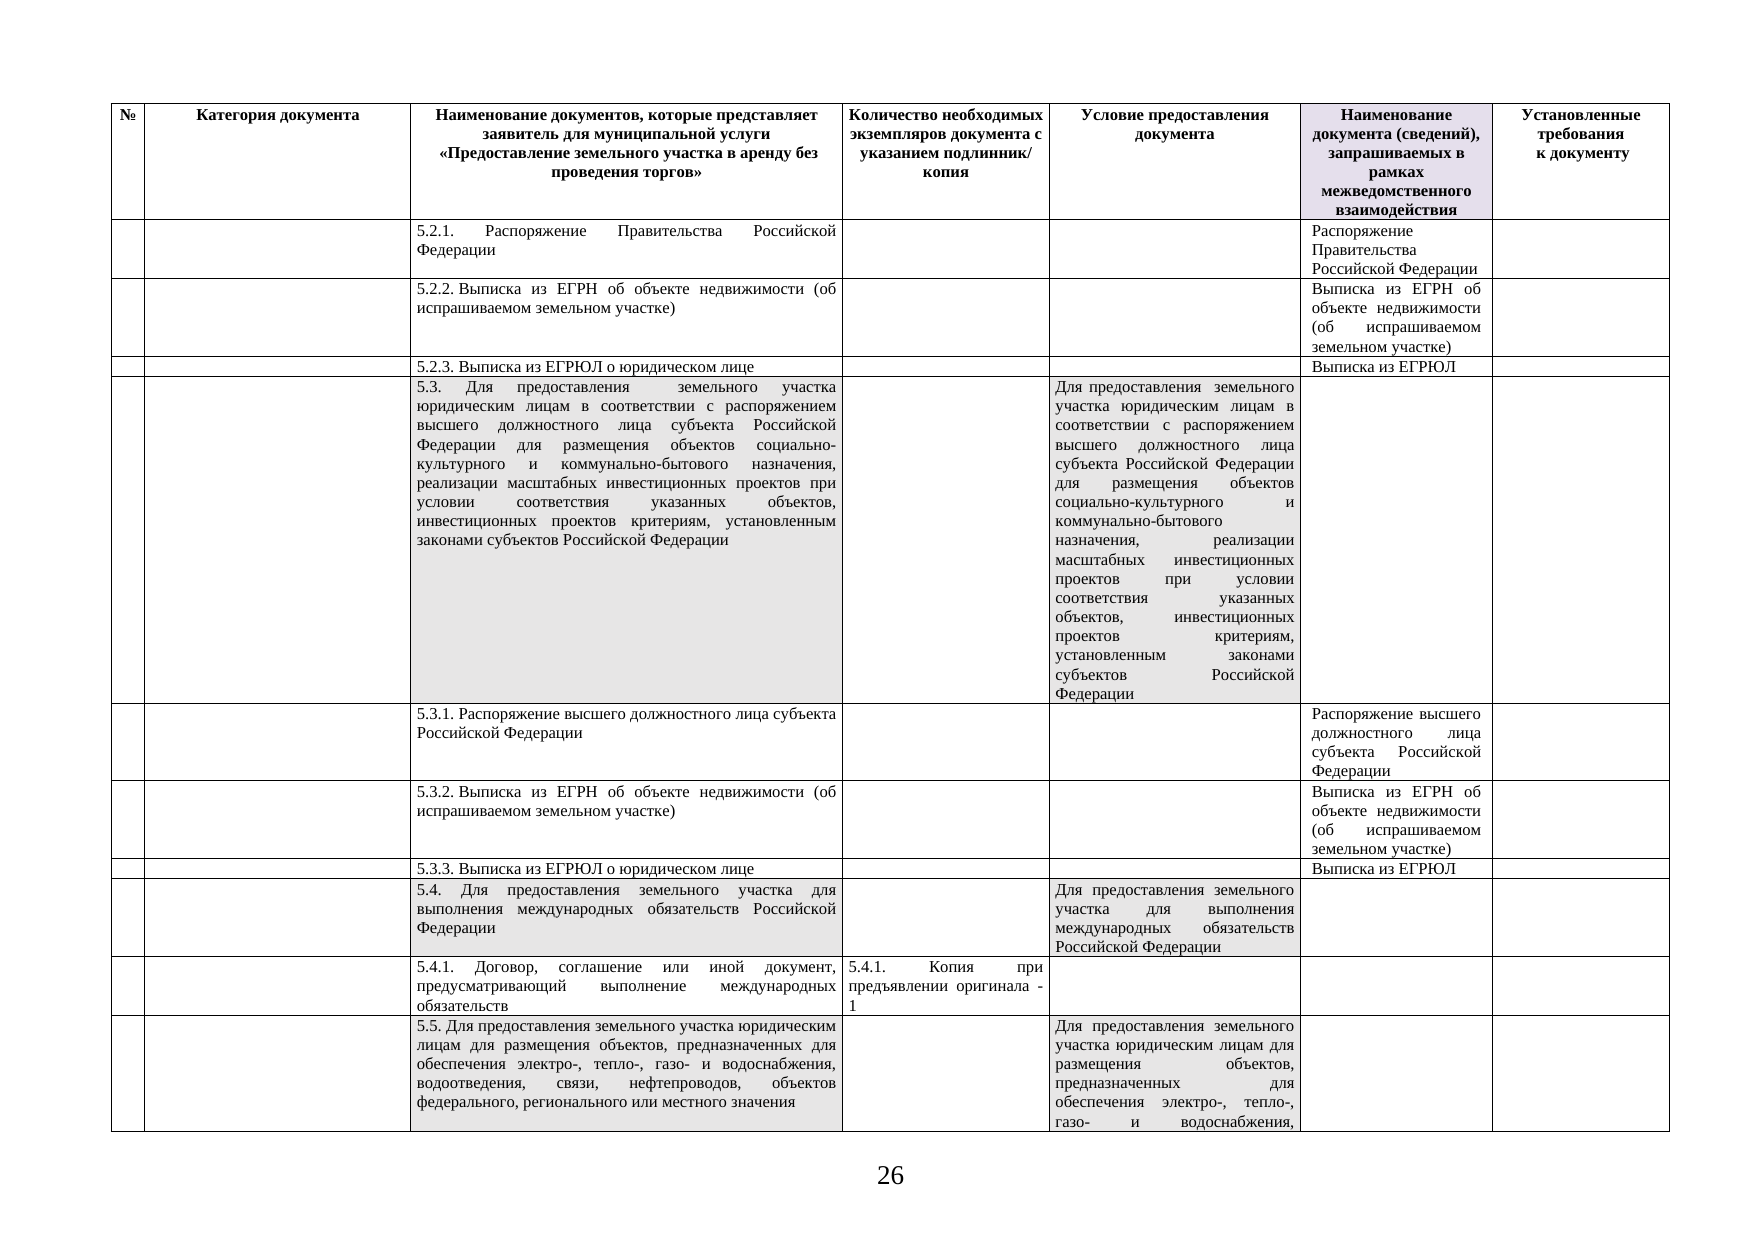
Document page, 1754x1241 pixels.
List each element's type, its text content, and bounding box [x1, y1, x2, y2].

table_cell 5.3.1. Распоряжение высшего должностного лица субъекта Российской Федерации [411, 704, 842, 780]
table_cell [843, 879, 1049, 956]
table_cell [112, 1016, 144, 1131]
table_cell Распоряжение Правительства Российской Федерации [1301, 220, 1492, 278]
table_cell Распоряжение высшего должностного лица субъекта Российской Федерации [1301, 704, 1492, 780]
table_cell 5.4. Для предоставления земельного участка для выполнения международных обязательств Российской Федерации [411, 879, 842, 956]
table_cell [145, 704, 410, 780]
table_cell [112, 220, 144, 278]
table_cell Выписка из ЕГРЮЛ [1301, 357, 1492, 376]
table_cell 5.4.1. Копия при предъявлении оригинала - 1 [843, 957, 1049, 1014]
table_cell 5.3.3. Выписка из ЕГРЮЛ о юридическом лице [411, 859, 842, 878]
table_cell [1493, 704, 1669, 780]
table_cell Для предоставления земельного участка для выполнения международных обязательств Российской Федерации [1050, 879, 1300, 956]
table_cell [1050, 859, 1300, 878]
table_cell [1050, 279, 1300, 356]
table_cell [145, 377, 410, 703]
table_cell [1493, 377, 1669, 703]
table_cell [145, 279, 410, 356]
table_cell 5.2.1. Распоряжение Правительства Российской Федерации [411, 220, 842, 278]
table_cell 5.2.3. Выписка из ЕГРЮЛ о юридическом лице [411, 357, 842, 376]
table_cell [1050, 957, 1300, 1014]
table_header Наименование документов, которые представляет заявитель для муниципальной услуги «Предоставление земельного участка в аренду без проведения торгов» [411, 104, 842, 219]
table_cell [1050, 704, 1300, 780]
table_cell [112, 879, 144, 956]
table_header Установленные требования к документу [1493, 104, 1669, 219]
table_cell [1493, 781, 1669, 858]
table_cell [1050, 357, 1300, 376]
table_cell [843, 1016, 1049, 1131]
table_cell 5.3.2. Выписка из ЕГРН об объекте недвижимости (об испрашиваемом земельном участке) [411, 781, 842, 858]
table_cell [1301, 377, 1492, 703]
table_cell [145, 357, 410, 376]
table_cell [1301, 1016, 1492, 1131]
table_cell [1493, 220, 1669, 278]
table_cell 5.4.1. Договор, соглашение или иной документ, предусматривающий выполнение международных обязательств [411, 957, 842, 1014]
table_cell Выписка из ЕГРЮЛ [1301, 859, 1492, 878]
table_cell [112, 859, 144, 878]
table_cell [145, 1016, 410, 1131]
table_cell 5.2.2. Выписка из ЕГРН об объекте недвижимости (об испрашиваемом земельном участке) [411, 279, 842, 356]
table_cell [112, 957, 144, 1014]
table_cell [1301, 957, 1492, 1014]
table_cell [145, 879, 410, 956]
table_cell [1493, 859, 1669, 878]
table_cell [145, 220, 410, 278]
table_cell Для предоставления земельного участка юридическим лицам в соответствии с распоряжением высшего должностного лица субъекта Российской Федерации для размещения объектов социально-культурного и коммунально-бытового назначения, реализации масштабных инвестиционных проектов при условии соответствия указанных объектов, инвестиционных проектов критериям, установленным законами субъектов Российской Федерации [1050, 377, 1300, 703]
table_cell [843, 859, 1049, 878]
table_header Наименование документа (сведений), запрашиваемых в рамках межведомственного взаимодействия [1301, 104, 1492, 219]
table_cell [112, 377, 144, 703]
table_cell [843, 781, 1049, 858]
table_cell [1493, 1016, 1669, 1131]
table_cell [145, 957, 410, 1014]
table_header Условие предоставления документа [1050, 104, 1300, 219]
table_cell [112, 279, 144, 356]
table_cell [1301, 879, 1492, 956]
table_cell [112, 704, 144, 780]
table_cell [1493, 357, 1669, 376]
table_cell [843, 357, 1049, 376]
table_cell [145, 781, 410, 858]
table_cell [1493, 279, 1669, 356]
table_header Количество необходимых экземпляров документа с указанием подлинник/ копия [843, 104, 1049, 219]
table_header Категория документа [145, 104, 410, 219]
table_cell [1493, 957, 1669, 1014]
table_cell Выписка из ЕГРН об объекте недвижимости (об испрашиваемом земельном участке) [1301, 781, 1492, 858]
table_cell [843, 220, 1049, 278]
table_header № [112, 104, 144, 219]
table_cell [843, 704, 1049, 780]
table_cell [1050, 781, 1300, 858]
table_cell [112, 781, 144, 858]
table_cell [1050, 220, 1300, 278]
table_cell [112, 357, 144, 376]
table_cell [145, 859, 410, 878]
table_cell 5.3. Для предоставления земельного участка юридическим лицам в соответствии с распоряжением высшего должностного лица субъекта Российской Федерации для размещения объектов социально-культурного и коммунально-бытового назначения, реализации масштабных инвестиционных проектов при условии соответствия указанных объектов, инвестиционных проектов критериям, установленным законами субъектов Российской Федерации [411, 377, 842, 703]
table_cell [1493, 879, 1669, 956]
table_cell Выписка из ЕГРН об объекте недвижимости (об испрашиваемом земельном участке) [1301, 279, 1492, 356]
table_cell [843, 377, 1049, 703]
table_cell [843, 279, 1049, 356]
